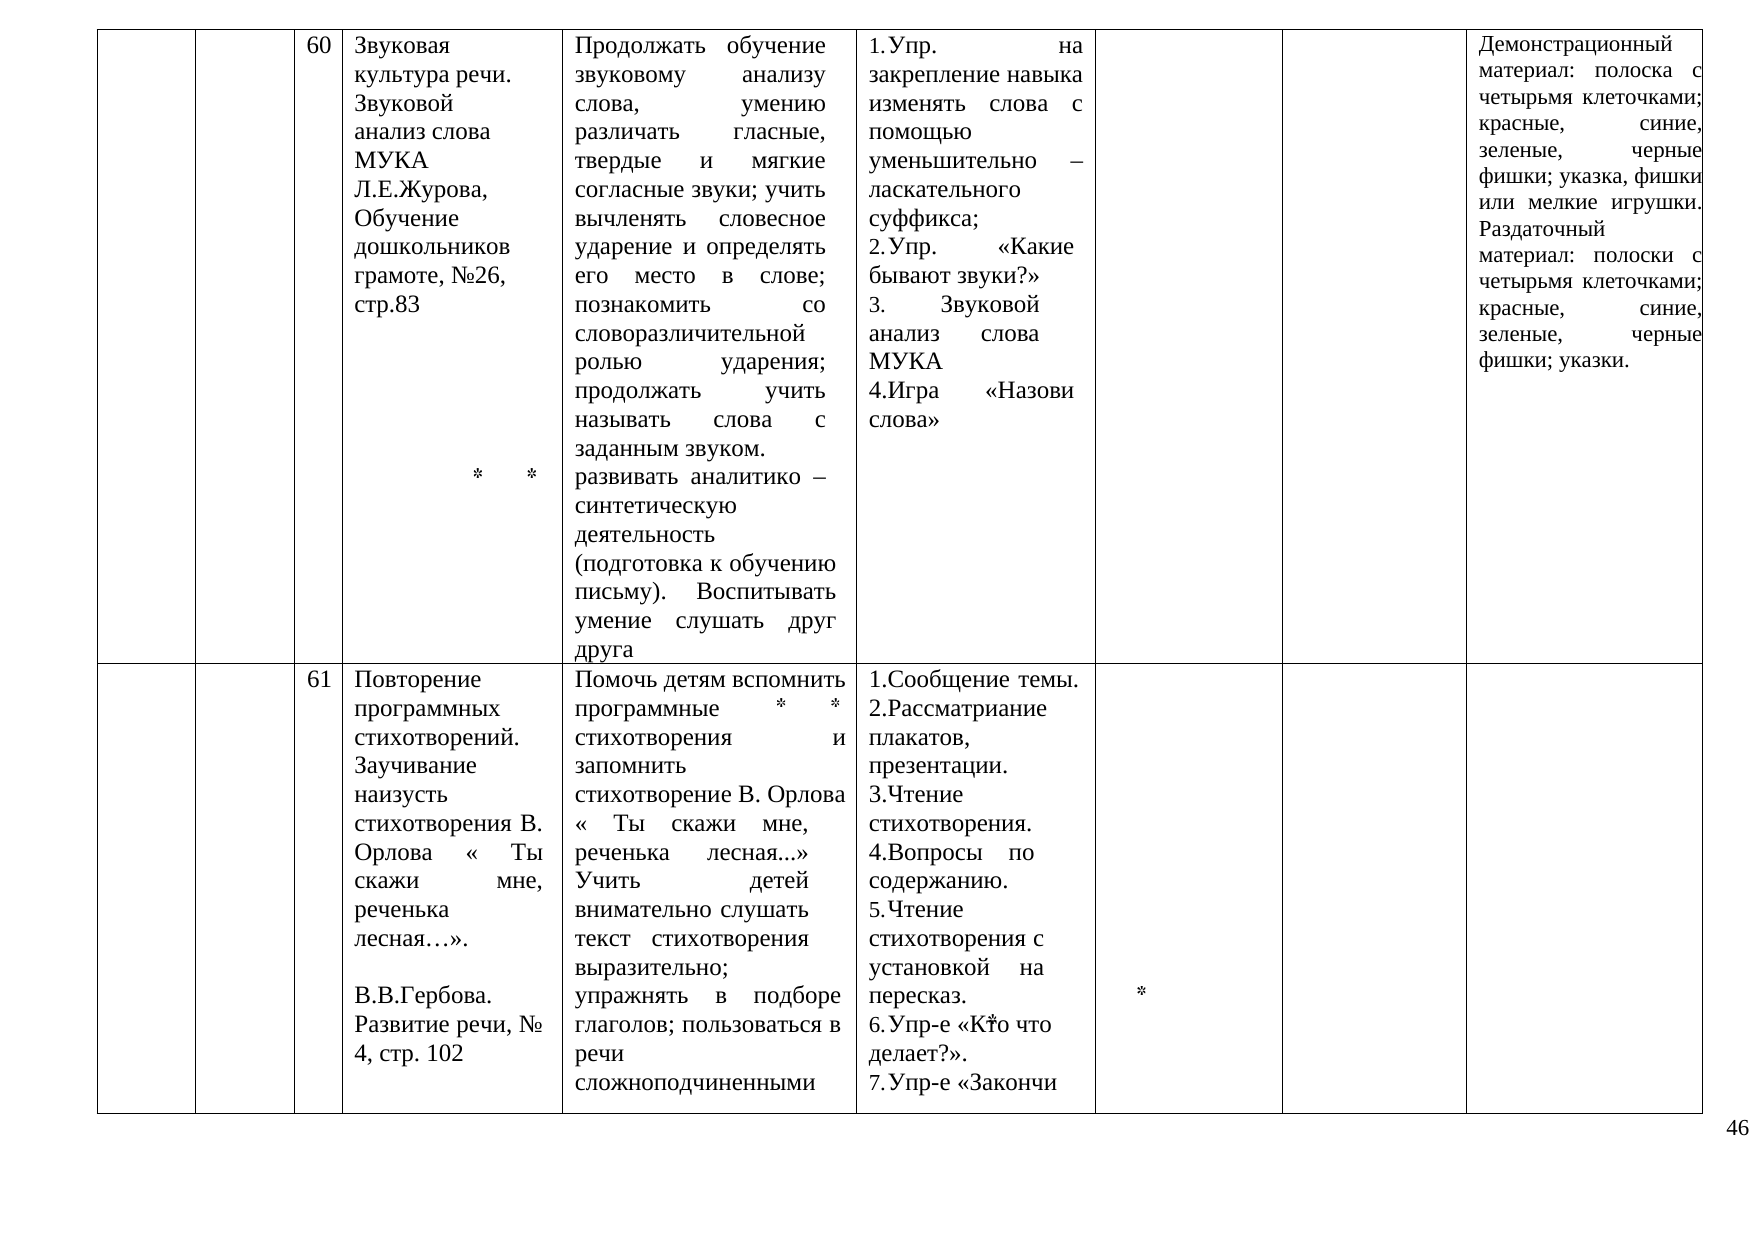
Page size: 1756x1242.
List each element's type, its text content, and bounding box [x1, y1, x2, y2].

table_cell [1283, 30, 1466, 663]
table_cell [98, 664, 195, 1113]
table_cell [1096, 30, 1282, 663]
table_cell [857, 664, 1095, 1113]
table_cell Звуковая культура речи. Звуковой анализ слова МУКА Л.Е.Журова, Обучение дошкольников грамоте, №26, стр.83 [343, 30, 562, 663]
table_cell Упр. на закрепление навыка изменять слова с помощью уменьшительно – ласкательного суффикса; Упр. «Какие бывают звуки?» Звуковой анализ слова МУКА 4.Игра «Назови слова» [857, 30, 1095, 663]
table_cell [1467, 664, 1702, 1113]
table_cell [343, 664, 562, 1113]
table_cell [1283, 664, 1466, 1113]
table_cell [1096, 664, 1282, 1113]
table_cell 61 [295, 664, 342, 1113]
table_cell [196, 30, 294, 663]
table_cell Продолжать обучение звуковому анализу слова, умению различать гласные, твердые и мягкие согласные звуки; учить вычленять словесное ударение и определять его место в слове; познакомить со словоразличительной ролью ударения; продолжать учить называть слова с заданным звуком. развивать аналитико – синтетическую деятельность (подготовка к обучению письму). Воспитывать умение слушать друг друга [563, 30, 856, 663]
table_cell Демонстрационный материал: полоска с четырьмя клеточками; красные, синие, зеленые, черные фишки; указка, фишки или мелкие игрушки. Раздаточный материал: полоски с четырьмя клеточками; красные, синие, зеленые, черные фишки; указки. [1467, 30, 1702, 663]
table_cell [196, 664, 294, 1113]
table_cell 60 [295, 30, 342, 663]
table_cell [98, 30, 195, 663]
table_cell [563, 664, 856, 1113]
